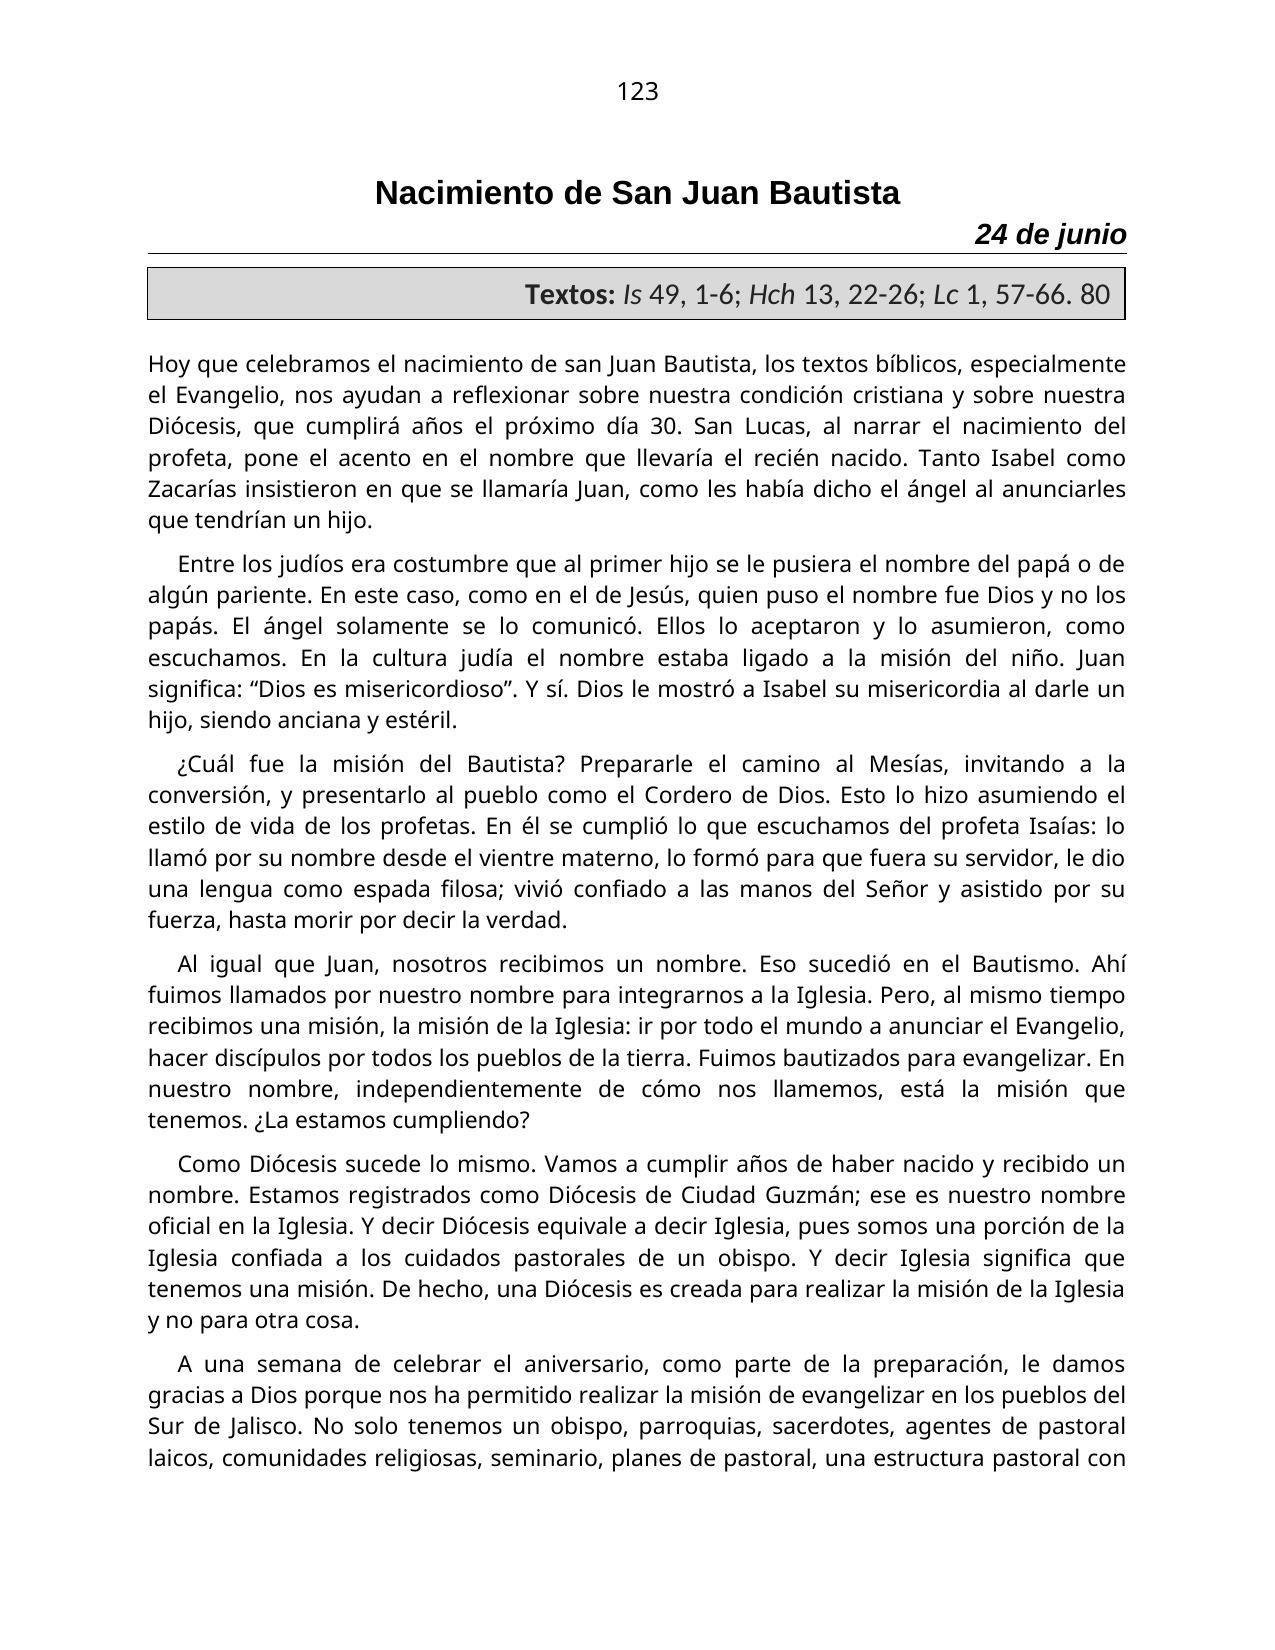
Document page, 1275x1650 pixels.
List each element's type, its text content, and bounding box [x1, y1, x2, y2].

text Entre los judíos era costumbre que al primer hijo se le pusiera el nombre del papá o de algún pariente. En este caso, como en el de Jesús, quien puso el nombre fue Dios y no los papás. El ángel solamente se lo comunicó. Ellos lo aceptaron y lo asumieron, como escuchamos. En la cultura judía el nombre estaba ligado a la misión del niño. Juan significa: “Dios es misericordioso”. Y sí. Dios le mostró a Isabel su misericordia al darle un hijo, siendo anciana y estéril. [148, 548, 1127, 735]
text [148, 1348, 1127, 1473]
subtitle Nacimiento de San Juan Bautista [148, 173, 1127, 211]
text ¿Cuál fue la misión del Bautista? Prepararle el camino al Mesías, invitando a la conversión, y presentarlo al pueblo como el Cordero de Dios. Esto lo hizo asumiendo el estilo de vida de los profetas. En él se cumplió lo que escuchamos del profeta Isaías: lo llamó por su nombre desde el vientre materno, lo formó para que fuera su servidor, le dio una lengua como espada filosa; vivió confiado a las manos del Señor y asistido por su fuerza, hasta morir por decir la verdad. [148, 748, 1127, 935]
subtitle 24 de junio [148, 217, 1127, 253]
text Como Diócesis sucede lo mismo. Vamos a cumplir años de haber nacido y recibido un nombre. Estamos registrados como Diócesis de Ciudad Guzmán; ese es nuestro nombre oficial en la Iglesia. Y decir Diócesis equivale a decir Iglesia, pues somos una porción de la Iglesia confiada a los cuidados pastorales de un obispo. Y decir Iglesia significa que tenemos una misión. De hecho, una Diócesis es creada para realizar la misión de la Iglesia y no para otra cosa. [148, 1148, 1127, 1335]
text Hoy que celebramos el nacimiento de san Juan Bautista, los textos bíblicos, especialmente el Evangelio, nos ayudan a reflexionar sobre nuestra condición cristiana y sobre nuestra Diócesis, que cumplirá años el próximo día 30. San Lucas, al narrar el nacimiento del profeta, pone el acento en el nombre que llevaría el recién nacido. Tanto Isabel como Zacarías insistieron en que se llamaría Juan, como les había dicho el ángel al anunciarles que tendrían un hijo. [148, 348, 1127, 535]
text Al igual que Juan, nosotros recibimos un nombre. Eso sucedió en el Bautismo. Ahí fuimos llamados por nuestro nombre para integrarnos a la Iglesia. Pero, al mismo tiempo recibimos una misión, la misión de la Iglesia: ir por todo el mundo a anunciar el Evangelio, hacer discípulos por todos los pueblos de la tierra. Fuimos bautizados para evangelizar. En nuestro nombre, independientemente de cómo nos llamemos, está la misión que tenemos. ¿La estamos cumpliendo? [148, 948, 1127, 1135]
